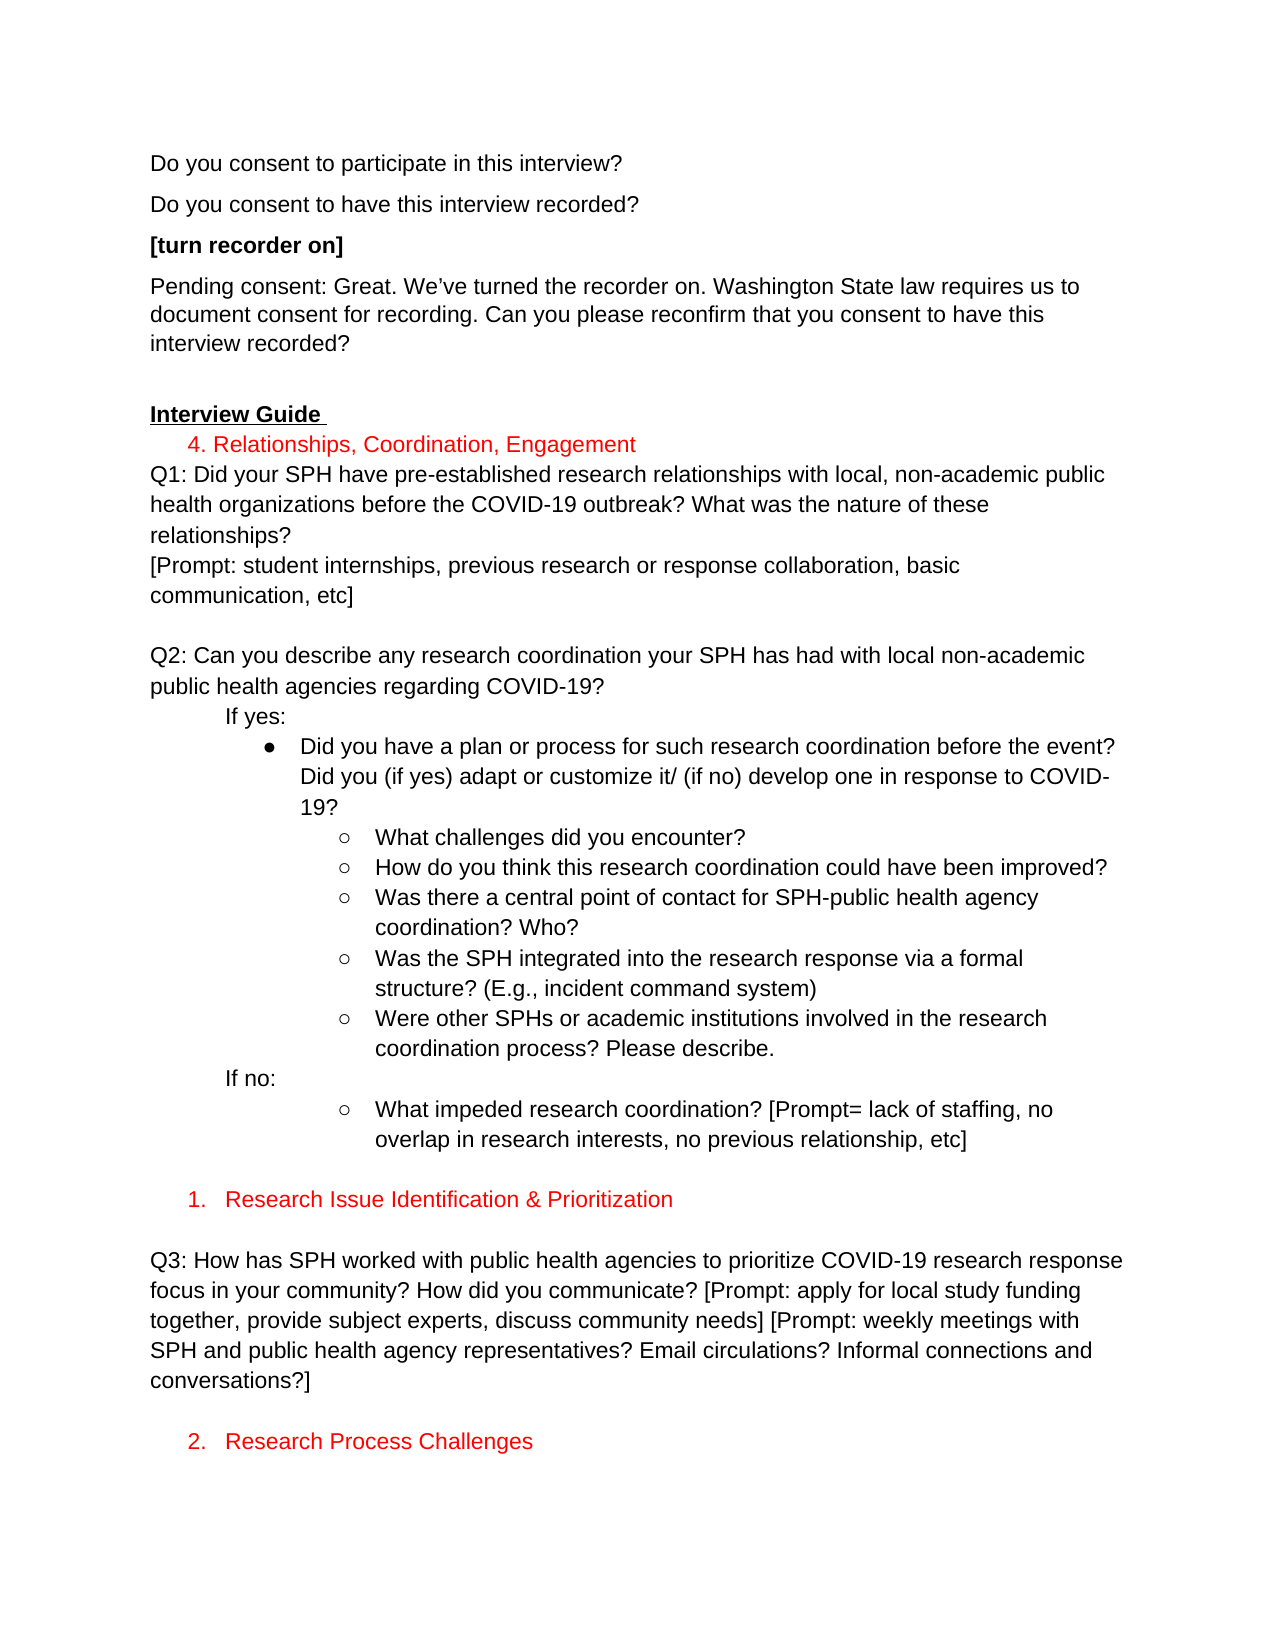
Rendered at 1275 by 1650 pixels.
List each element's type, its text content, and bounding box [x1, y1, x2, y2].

list Research Issue Identification & Prioritization [187, 1186, 1125, 1213]
text [Prompt: student internships, previous research or response collaboration, basic communication, etc] [150, 552, 1125, 608]
text Do you consent to participate in this interview? [150, 150, 1125, 176]
text 4. Relationships, Coordination, Engagement [187, 431, 1125, 457]
text Q1: Did your SPH have pre-established research relationships with local, non-academic public health organizations before the COVID-19 outbreak? What was the nature of these relationships? [150, 461, 1125, 548]
text Do you consent to have this interview recorded? [150, 191, 1125, 217]
list Were other SPHs or academic institutions involved in the research coordination process? Please describe. [337, 1005, 1125, 1062]
text [turn recorder on] [150, 232, 1125, 258]
list Was there a central point of contact for SPH-public health agency coordination? Who? [337, 884, 1125, 941]
text Q2: Can you describe any research coordination your SPH has had with local non-academic public health agencies regarding COVID-19? [150, 642, 1125, 699]
text Pending consent: Great. We’ve turned the recorder on. Washington State law requires us to document consent for recording. Can you please reconfirm that you consent to have this interview recorded? [150, 273, 1125, 356]
list How do you think this research coordination could have been improved? [337, 854, 1125, 880]
text If yes: [150, 703, 1125, 729]
list Did you have a plan or process for such research coordination before the event? Did you (if yes) adapt or customize it/ (if no) develop one in response to COVID-19? [262, 733, 1125, 820]
list Research Process Challenges [187, 1428, 1125, 1454]
list Was the SPH integrated into the research response via a formal structure? (E.g., incident command system) [337, 944, 1125, 1001]
text Interview Guide [150, 401, 1125, 427]
list What challenges did you encounter? [337, 824, 1125, 850]
list What impeded research coordination? [Prompt= lack of staffing, no overlap in research interests, no previous relationship, etc] [337, 1096, 1125, 1152]
text Q3: How has SPH worked with public health agencies to prioritize COVID-19 research response focus in your community? How did you communicate? [Prompt: apply for local study funding together, provide subject experts, discuss community needs] [Prompt: weekly meetings with SPH and public health agency representatives? Email circulations? Informal connections and conversations?] [150, 1247, 1125, 1394]
text If no: [150, 1065, 1125, 1092]
